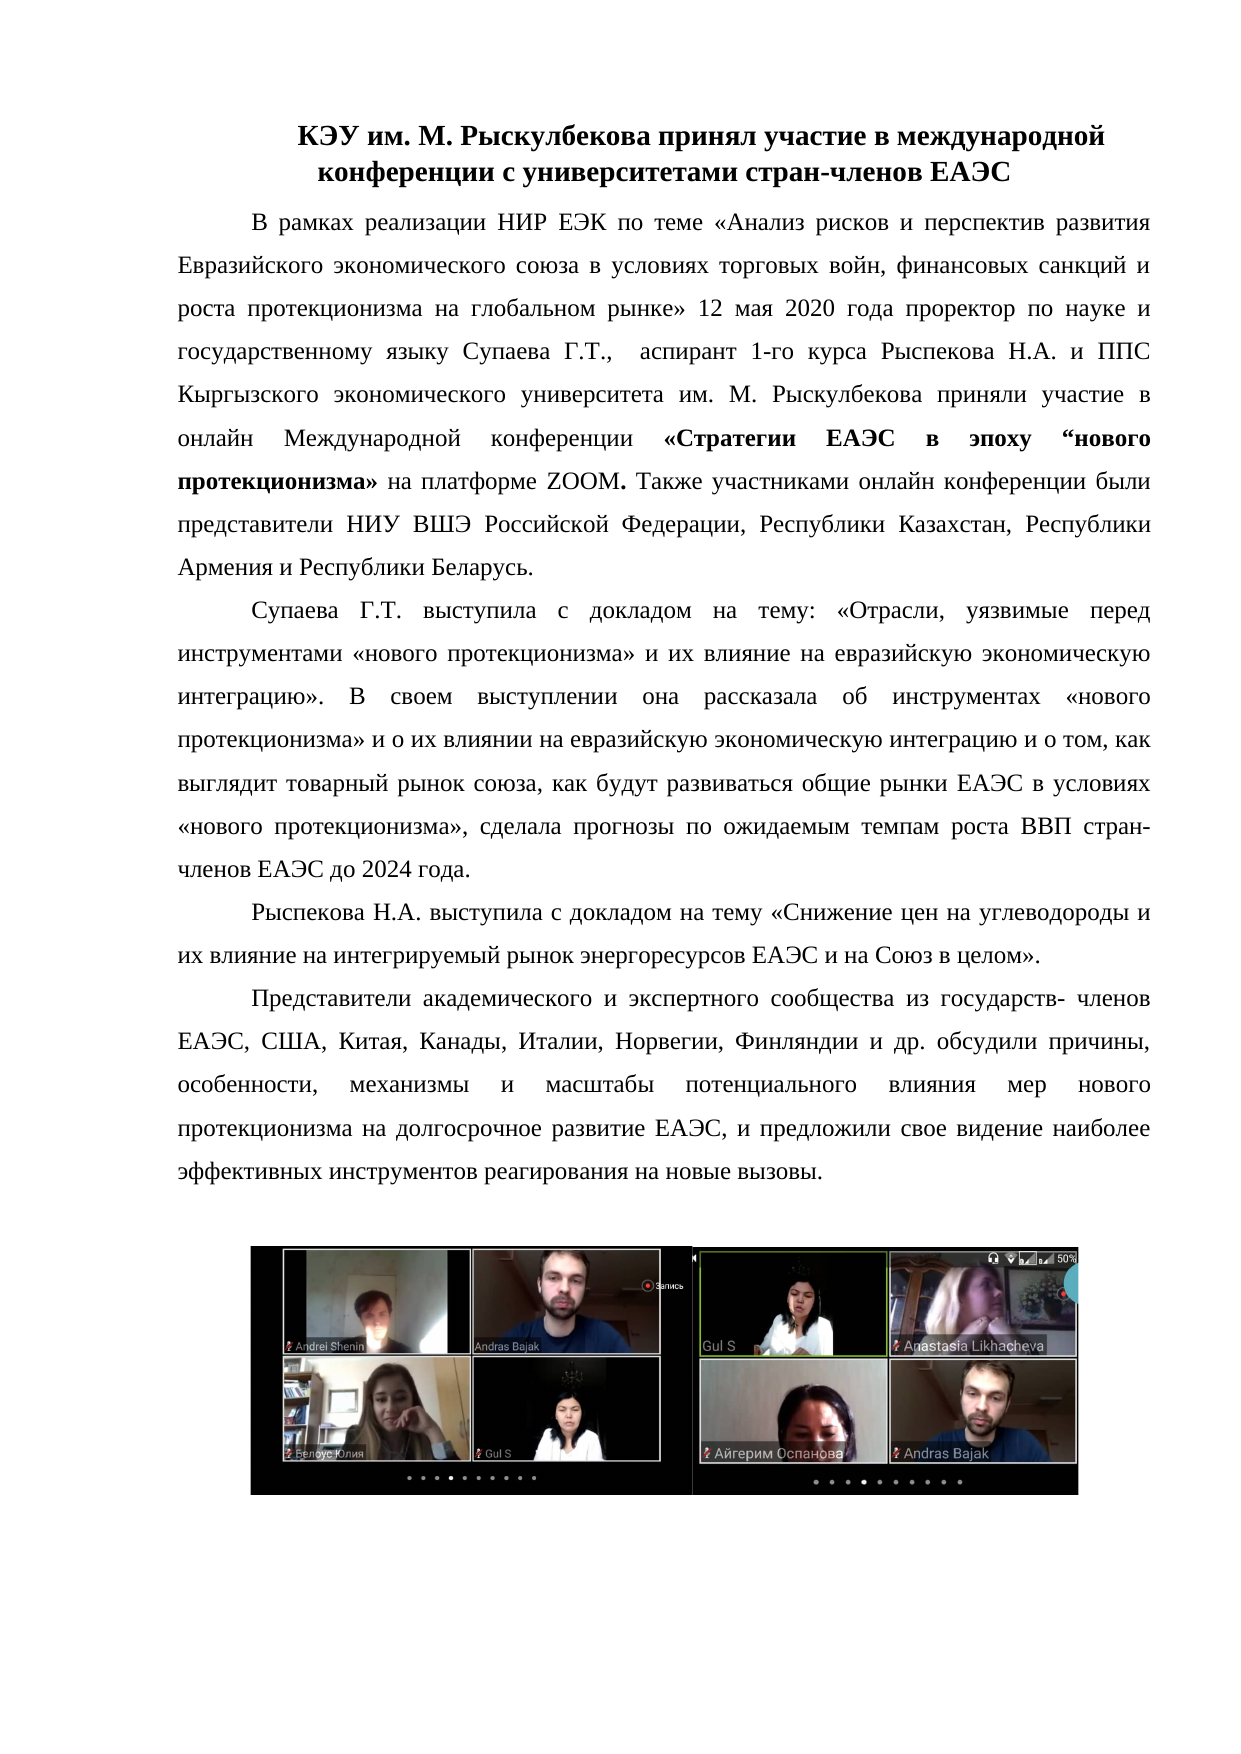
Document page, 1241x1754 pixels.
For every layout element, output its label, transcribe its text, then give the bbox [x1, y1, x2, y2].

text В рамках реализации НИР ЕЭК по теме «Анализ рисков и перспектив развития Евразийского экономического союза в условиях торговых войн, финансовых санкций и роста протекционизма на глобальном рынке» 12 мая 2020 года проректор по науке и государственному языку Супаева Г.Т., аспирант 1-го курса Рыспекова Н.А. и ППС Кыргызского экономического университета им. М. Рыскулбекова приняли участие в онлайн Международной конференции «Стратегии ЕАЭС в эпоху “нового протекционизма» на платформе ZOOM. Также участниками онлайн конференции были представители НИУ ВШЭ Российской Федерации, Республики Казахстан, Республики Армения и Республики Беларусь. [177, 207, 1152, 581]
text Представители академического и экспертного сообщества из государств- членов ЕАЭС, США, Китая, Канады, Италии, Норвегии, Финляндии и др. обсудили причины, особенности, механизмы и масштабы потенциального влияния мер нового протекционизма на долгосрочное развитие ЕАЭС, и предложили свое видение наиболее эффективных инструментов реагирования на новые вызовы. [177, 983, 1152, 1184]
picture [250, 1246, 1079, 1495]
text КЭУ им. М. Рыскулбекова принял участие в международной конференции с университетами стран-членов ЕАЭС [177, 118, 1152, 188]
text Рыспекова Н.А. выступила с докладом на тему «Снижение цен на углеводороды и их влияние на интегрируемый рынок энергоресурсов ЕАЭС и на Союз в целом». [177, 897, 1152, 969]
text Супаева Г.Т. выступила с докладом на тему: «Отрасли, уязвимые перед инструментами «нового протекционизма» и их влияние на евразийскую экономическую интеграцию». В своем выступлении она рассказала об инструментах «нового протекционизма» и о их влиянии на евразийскую экономическую интеграцию и о том, как выглядит товарный рынок союза, как будут развиваться общие рынки ЕАЭС в условиях «нового протекционизма», сделала прогнозы по ожидаемым темпам роста ВВП стран-членов ЕАЭС до 2024 года. [177, 595, 1152, 883]
